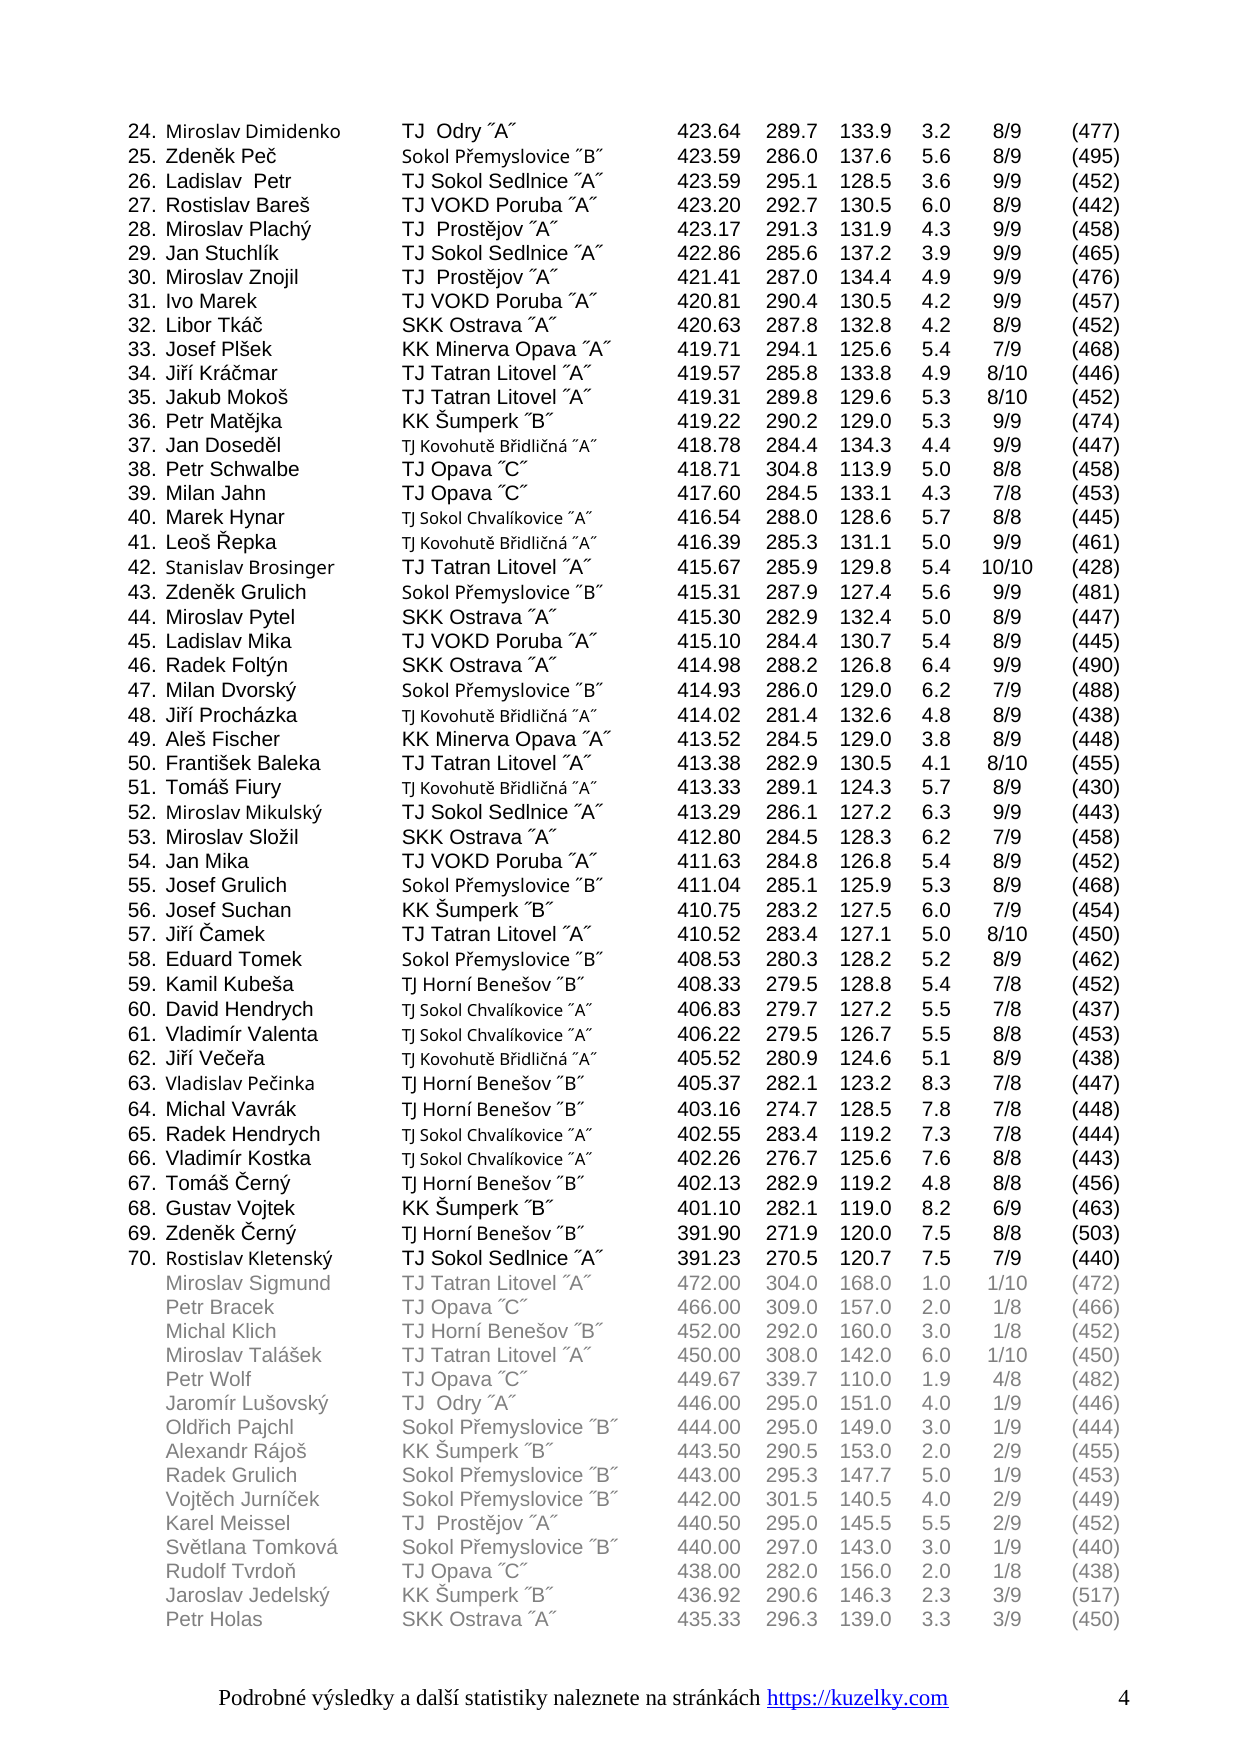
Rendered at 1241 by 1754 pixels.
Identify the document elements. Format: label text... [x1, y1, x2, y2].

text 29. Jan Stuchlík TJ Sokol Sedlnice ˝A˝ 422.86 285.6 137.2 3.9 9/9 (465) [106, 241, 1134, 265]
text 58. Eduard Tomek Sokol Přemyslovice ˝B˝ 408.53 280.3 128.2 5.2 8/9 (462) [106, 946, 1134, 972]
text 49. Aleš Fischer KK Minerva Opava ˝A˝ 413.52 284.5 129.0 3.8 8/9 (448) [106, 727, 1134, 751]
text 51. Tomáš Fiury TJ Kovohutě Břidličná ˝A˝ 413.33 289.1 124.3 5.7 8/9 (430) [106, 775, 1134, 799]
text 59. Kamil Kubeša TJ Horní Benešov ˝B˝ 408.33 279.5 128.8 5.4 7/8 (452) [106, 972, 1134, 997]
text 30. Miroslav Znojil TJ Prostějov ˝A˝ 421.41 287.0 134.4 4.9 9/9 (476) [106, 265, 1134, 289]
text 62. Jiří Večeřa TJ Kovohutě Břidličná ˝A˝ 405.52 280.9 124.6 5.1 8/9 (438) [106, 1046, 1134, 1071]
text 67. Tomáš Černý TJ Horní Benešov ˝B˝ 402.13 282.9 119.2 4.8 8/8 (456) [106, 1171, 1134, 1196]
text 56. Josef Suchan KK Šumperk ˝B˝ 410.75 283.2 127.5 6.0 7/9 (454) [106, 898, 1134, 922]
text 46. Radek Foltýn SKK Ostrava ˝A˝ 414.98 288.2 126.8 6.4 9/9 (490) [106, 653, 1134, 677]
text 43. Zdeněk Grulich Sokol Přemyslovice ˝B˝ 415.31 287.9 127.4 5.6 9/9 (481) [106, 579, 1134, 605]
text 69. Zdeněk Černý TJ Horní Benešov ˝B˝ 391.90 271.9 120.0 7.5 8/8 (503) [106, 1220, 1134, 1246]
text 40. Marek Hynar TJ Sokol Chvalíkovice ˝A˝ 416.54 288.0 128.6 5.7 8/8 (445) [106, 505, 1134, 529]
text 31. Ivo Marek TJ VOKD Poruba ˝A˝ 420.81 290.4 130.5 4.2 9/9 (457) [106, 289, 1134, 313]
text 26. Ladislav Petr TJ Sokol Sedlnice ˝A˝ 423.59 295.1 128.5 3.6 9/9 (452) [106, 169, 1134, 193]
text Miroslav Talášek TJ Tatran Litovel ˝A˝ 450.00 308.0 142.0 6.0 1/10 (450) [106, 1343, 1134, 1367]
text 66. Vladimír Kostka TJ Sokol Chvalíkovice ˝A˝ 402.26 276.7 125.6 7.6 8/8 (443) [106, 1146, 1134, 1171]
text 54. Jan Mika TJ VOKD Poruba ˝A˝ 411.63 284.8 126.8 5.4 8/9 (452) [106, 849, 1134, 873]
text 61. Vladimír Valenta TJ Sokol Chvalíkovice ˝A˝ 406.22 279.5 126.7 5.5 8/8 (453) [106, 1022, 1134, 1046]
text Rudolf Tvrdoň TJ Opava ˝C˝ 438.00 282.0 156.0 2.0 1/8 (438) [106, 1559, 1134, 1583]
text 50. František Baleka TJ Tatran Litovel ˝A˝ 413.38 282.9 130.5 4.1 8/10 (455) [106, 751, 1134, 775]
text 47. Milan Dvorský Sokol Přemyslovice ˝B˝ 414.93 286.0 129.0 6.2 7/9 (488) [106, 677, 1134, 702]
text 24. Miroslav Dimidenko TJ Odry ˝A˝ 423.64 289.7 133.9 3.2 8/9 (477) [106, 118, 1134, 144]
text Karel Meissel TJ Prostějov ˝A˝ 440.50 295.0 145.5 5.5 2/9 (452) [106, 1511, 1134, 1535]
text 35. Jakub Mokoš TJ Tatran Litovel ˝A˝ 419.31 289.8 129.6 5.3 8/10 (452) [106, 385, 1134, 409]
text 39. Milan Jahn TJ Opava ˝C˝ 417.60 284.5 133.1 4.3 7/8 (453) [106, 481, 1134, 505]
text 27. Rostislav Bareš TJ VOKD Poruba ˝A˝ 423.20 292.7 130.5 6.0 8/9 (442) [106, 193, 1134, 217]
text Alexandr Rájoš KK Šumperk ˝B˝ 443.50 290.5 153.0 2.0 2/9 (455) [106, 1439, 1134, 1463]
text 33. Josef Plšek KK Minerva Opava ˝A˝ 419.71 294.1 125.6 5.4 7/9 (468) [106, 337, 1134, 361]
text 70. Rostislav Kletenský TJ Sokol Sedlnice ˝A˝ 391.23 270.5 120.7 7.5 7/9 (440) [106, 1246, 1134, 1271]
text 34. Jiří Kráčmar TJ Tatran Litovel ˝A˝ 419.57 285.8 133.8 4.9 8/10 (446) [106, 361, 1134, 385]
text 65. Radek Hendrych TJ Sokol Chvalíkovice ˝A˝ 402.55 283.4 119.2 7.3 7/8 (444) [106, 1122, 1134, 1146]
text Oldřich Pajchl Sokol Přemyslovice ˝B˝ 444.00 295.0 149.0 3.0 1/9 (444) [106, 1415, 1134, 1439]
text 60. David Hendrych TJ Sokol Chvalíkovice ˝A˝ 406.83 279.7 127.2 5.5 7/8 (437) [106, 997, 1134, 1022]
text 25. Zdeněk Peč Sokol Přemyslovice ˝B˝ 423.59 286.0 137.6 5.6 8/9 (495) [106, 144, 1134, 169]
text 41. Leoš Řepka TJ Kovohutě Břidličná ˝A˝ 416.39 285.3 131.1 5.0 9/9 (461) [106, 529, 1134, 554]
text 64. Michal Vavrák TJ Horní Benešov ˝B˝ 403.16 274.7 128.5 7.8 7/8 (448) [106, 1096, 1134, 1122]
text Petr Wolf TJ Opava ˝C˝ 449.67 339.7 110.0 1.9 4/8 (482) [106, 1367, 1134, 1391]
text Jaroslav Jedelský KK Šumperk ˝B˝ 436.92 290.6 146.3 2.3 3/9 (517) [106, 1583, 1134, 1607]
text Radek Grulich Sokol Přemyslovice ˝B˝ 443.00 295.3 147.7 5.0 1/9 (453) [106, 1463, 1134, 1487]
text Miroslav Sigmund TJ Tatran Litovel ˝A˝ 472.00 304.0 168.0 1.0 1/10 (472) [106, 1271, 1134, 1295]
text 37. Jan Doseděl TJ Kovohutě Břidličná ˝A˝ 418.78 284.4 134.3 4.4 9/9 (447) [106, 433, 1134, 457]
text 52. Miroslav Mikulský TJ Sokol Sedlnice ˝A˝ 413.29 286.1 127.2 6.3 9/9 (443) [106, 799, 1134, 825]
text 68. Gustav Vojtek KK Šumperk ˝B˝ 401.10 282.1 119.0 8.2 6/9 (463) [106, 1196, 1134, 1220]
text 32. Libor Tkáč SKK Ostrava ˝A˝ 420.63 287.8 132.8 4.2 8/9 (452) [106, 313, 1134, 337]
text Petr Bracek TJ Opava ˝C˝ 466.00 309.0 157.0 2.0 1/8 (466) [106, 1295, 1134, 1319]
text Světlana Tomková Sokol Přemyslovice ˝B˝ 440.00 297.0 143.0 3.0 1/9 (440) [106, 1535, 1134, 1559]
text 42. Stanislav Brosinger TJ Tatran Litovel ˝A˝ 415.67 285.9 129.8 5.4 10/10 (428) [106, 554, 1134, 579]
text Petr Holas SKK Ostrava ˝A˝ 435.33 296.3 139.0 3.3 3/9 (450) [106, 1607, 1134, 1631]
text 44. Miroslav Pytel SKK Ostrava ˝A˝ 415.30 282.9 132.4 5.0 8/9 (447) [106, 605, 1134, 629]
text 63. Vladislav Pečinka TJ Horní Benešov ˝B˝ 405.37 282.1 123.2 8.3 7/8 (447) [106, 1071, 1134, 1096]
text 38. Petr Schwalbe TJ Opava ˝C˝ 418.71 304.8 113.9 5.0 8/8 (458) [106, 457, 1134, 481]
text Michal Klich TJ Horní Benešov ˝B˝ 452.00 292.0 160.0 3.0 1/8 (452) [106, 1319, 1134, 1343]
text 45. Ladislav Mika TJ VOKD Poruba ˝A˝ 415.10 284.4 130.7 5.4 8/9 (445) [106, 629, 1134, 653]
text 36. Petr Matějka KK Šumperk ˝B˝ 419.22 290.2 129.0 5.3 9/9 (474) [106, 409, 1134, 433]
text 53. Miroslav Složil SKK Ostrava ˝A˝ 412.80 284.5 128.3 6.2 7/9 (458) [106, 825, 1134, 849]
text 55. Josef Grulich Sokol Přemyslovice ˝B˝ 411.04 285.1 125.9 5.3 8/9 (468) [106, 873, 1134, 898]
text 28. Miroslav Plachý TJ Prostějov ˝A˝ 423.17 291.3 131.9 4.3 9/9 (458) [106, 217, 1134, 241]
text 48. Jiří Procházka TJ Kovohutě Břidličná ˝A˝ 414.02 281.4 132.6 4.8 8/9 (438) [106, 702, 1134, 727]
text 57. Jiří Čamek TJ Tatran Litovel ˝A˝ 410.52 283.4 127.1 5.0 8/10 (450) [106, 922, 1134, 946]
text Vojtěch Jurníček Sokol Přemyslovice ˝B˝ 442.00 301.5 140.5 4.0 2/9 (449) [106, 1487, 1134, 1511]
text Jaromír Lušovský TJ Odry ˝A˝ 446.00 295.0 151.0 4.0 1/9 (446) [106, 1391, 1134, 1415]
